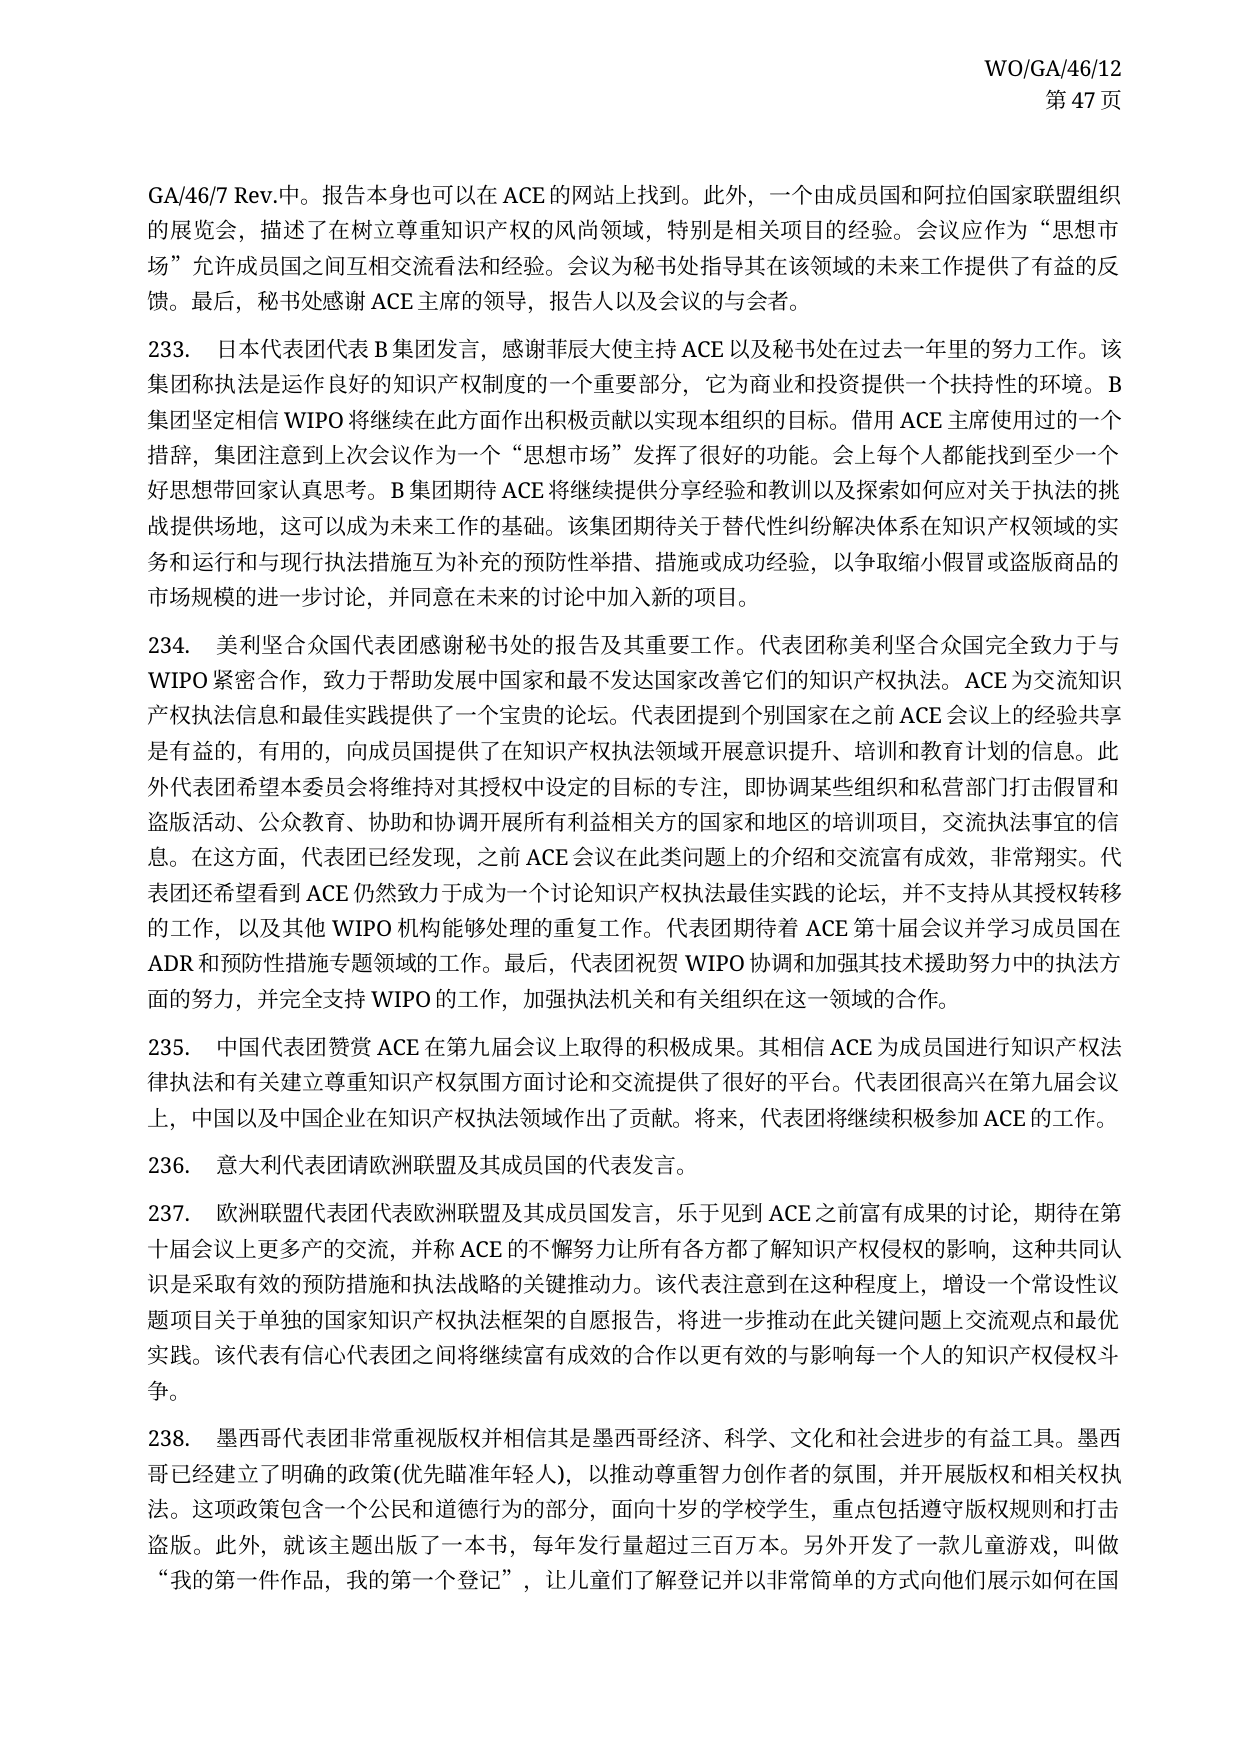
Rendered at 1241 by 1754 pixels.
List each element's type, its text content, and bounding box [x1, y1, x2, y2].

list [148, 174, 1122, 316]
list 美利坚合众国代表团感谢秘书处的报告及其重要工作。代表团称美利坚合众国完全致力于与WIPO紧密合作，致力于帮助发展中国家和最不发达国家改善它们的知识产权执法。ACE为交流知识产权执法信息和最佳实践提供了一个宝贵的论坛。代表团提到个别国家在之前ACE会议上的经验共享是有益的，有用的，向成员国提供了在知识产权执法领域开展意识提升、培训和教育计划的信息。此外代表团希望本委员会将维持对其授权中设定的目标的专注，即协调某些组织和私营部门打击假冒和盗版活动、公众教育、协助和协调开展所有利益相关方的国家和地区的培训项目，交流执法事宜的信息。在这方面，代表团已经发现，之前ACE会议在此类问题上的介绍和交流富有成效，非常翔实。代表团还希望看到ACE仍然致力于成为一个讨论知识产权执法最佳实践的论坛，并不支持从其授权转移的工作，以及其他WIPO机构能够处理的重复工作。代表团期待着ACE第十届会议并学习成员国在ADR和预防性措施专题领域的工作。最后，代表团祝贺WIPO协调和加强其技术援助努力中的执法方面的努力，并完全支持WIPO的工作，加强执法机关和有关组织在这一领域的合作。 [148, 624, 1122, 1014]
list 中国代表团赞赏ACE在第九届会议上取得的积极成果。其相信ACE为成员国进行知识产权法律执法和有关建立尊重知识产权氛围方面讨论和交流提供了很好的平台。代表团很高兴在第九届会议上，中国以及中国企业在知识产权执法领域作出了贡献。将来，代表团将继续积极参加ACE的工作。 [148, 1026, 1122, 1132]
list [148, 1418, 1122, 1595]
list 日本代表团代表B集团发言，感谢菲辰大使主持ACE以及秘书处在过去一年里的努力工作。该集团称执法是运作良好的知识产权制度的一个重要部分，它为商业和投资提供一个扶持性的环境。B集团坚定相信WIPO将继续在此方面作出积极贡献以实现本组织的目标。借用ACE主席使用过的一个措辞，集团注意到上次会议作为一个“思想市场”发挥了很好的功能。会上每个人都能找到至少一个好思想带回家认真思考。B集团期待ACE将继续提供分享经验和教训以及探索如何应对关于执法的挑战提供场地，这可以成为未来工作的基础。该集团期待关于替代性纠纷解决体系在知识产权领域的实务和运行和与现行执法措施互为补充的预防性举措、措施或成功经验，以争取缩小假冒或盗版商品的市场规模的进一步讨论，并同意在未来的讨论中加入新的项目。 [148, 328, 1122, 612]
list 欧洲联盟代表团代表欧洲联盟及其成员国发言，乐于见到ACE之前富有成果的讨论，期待在第十届会议上更多产的交流，并称ACE的不懈努力让所有各方都了解知识产权侵权的影响，这种共同认识是采取有效的预防措施和执法战略的关键推动力。该代表注意到在这种程度上，增设一个常设性议题项目关于单独的国家知识产权执法框架的自愿报告，将进一步推动在此关键问题上交流观点和最优实践。该代表有信心代表团之间将继续富有成效的合作以更有效的与影响每一个人的知识产权侵权斗争。 [148, 1193, 1122, 1405]
list 意大利代表团请欧洲联盟及其成员国的代表发言。 [148, 1145, 1122, 1180]
